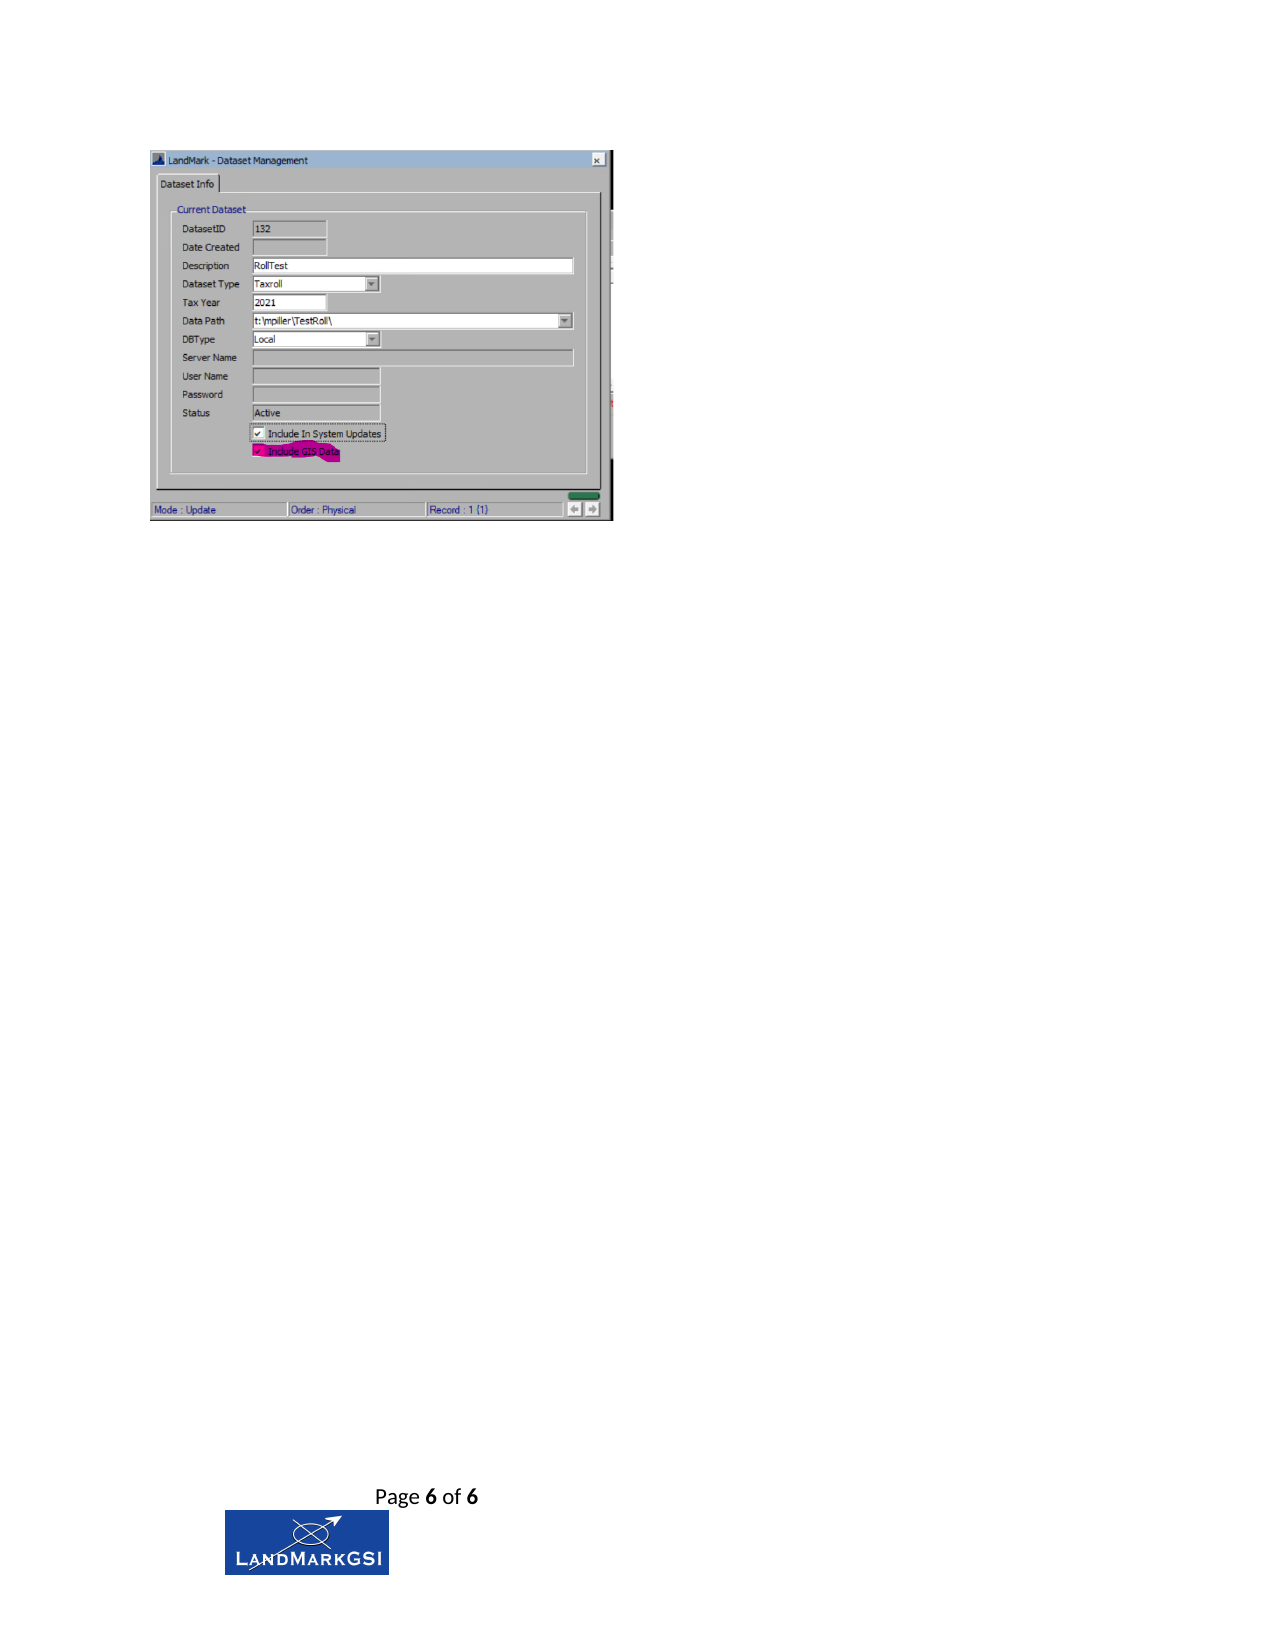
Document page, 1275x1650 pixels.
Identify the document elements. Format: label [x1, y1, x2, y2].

picture [150, 150, 614, 521]
picture [225, 1510, 389, 1575]
